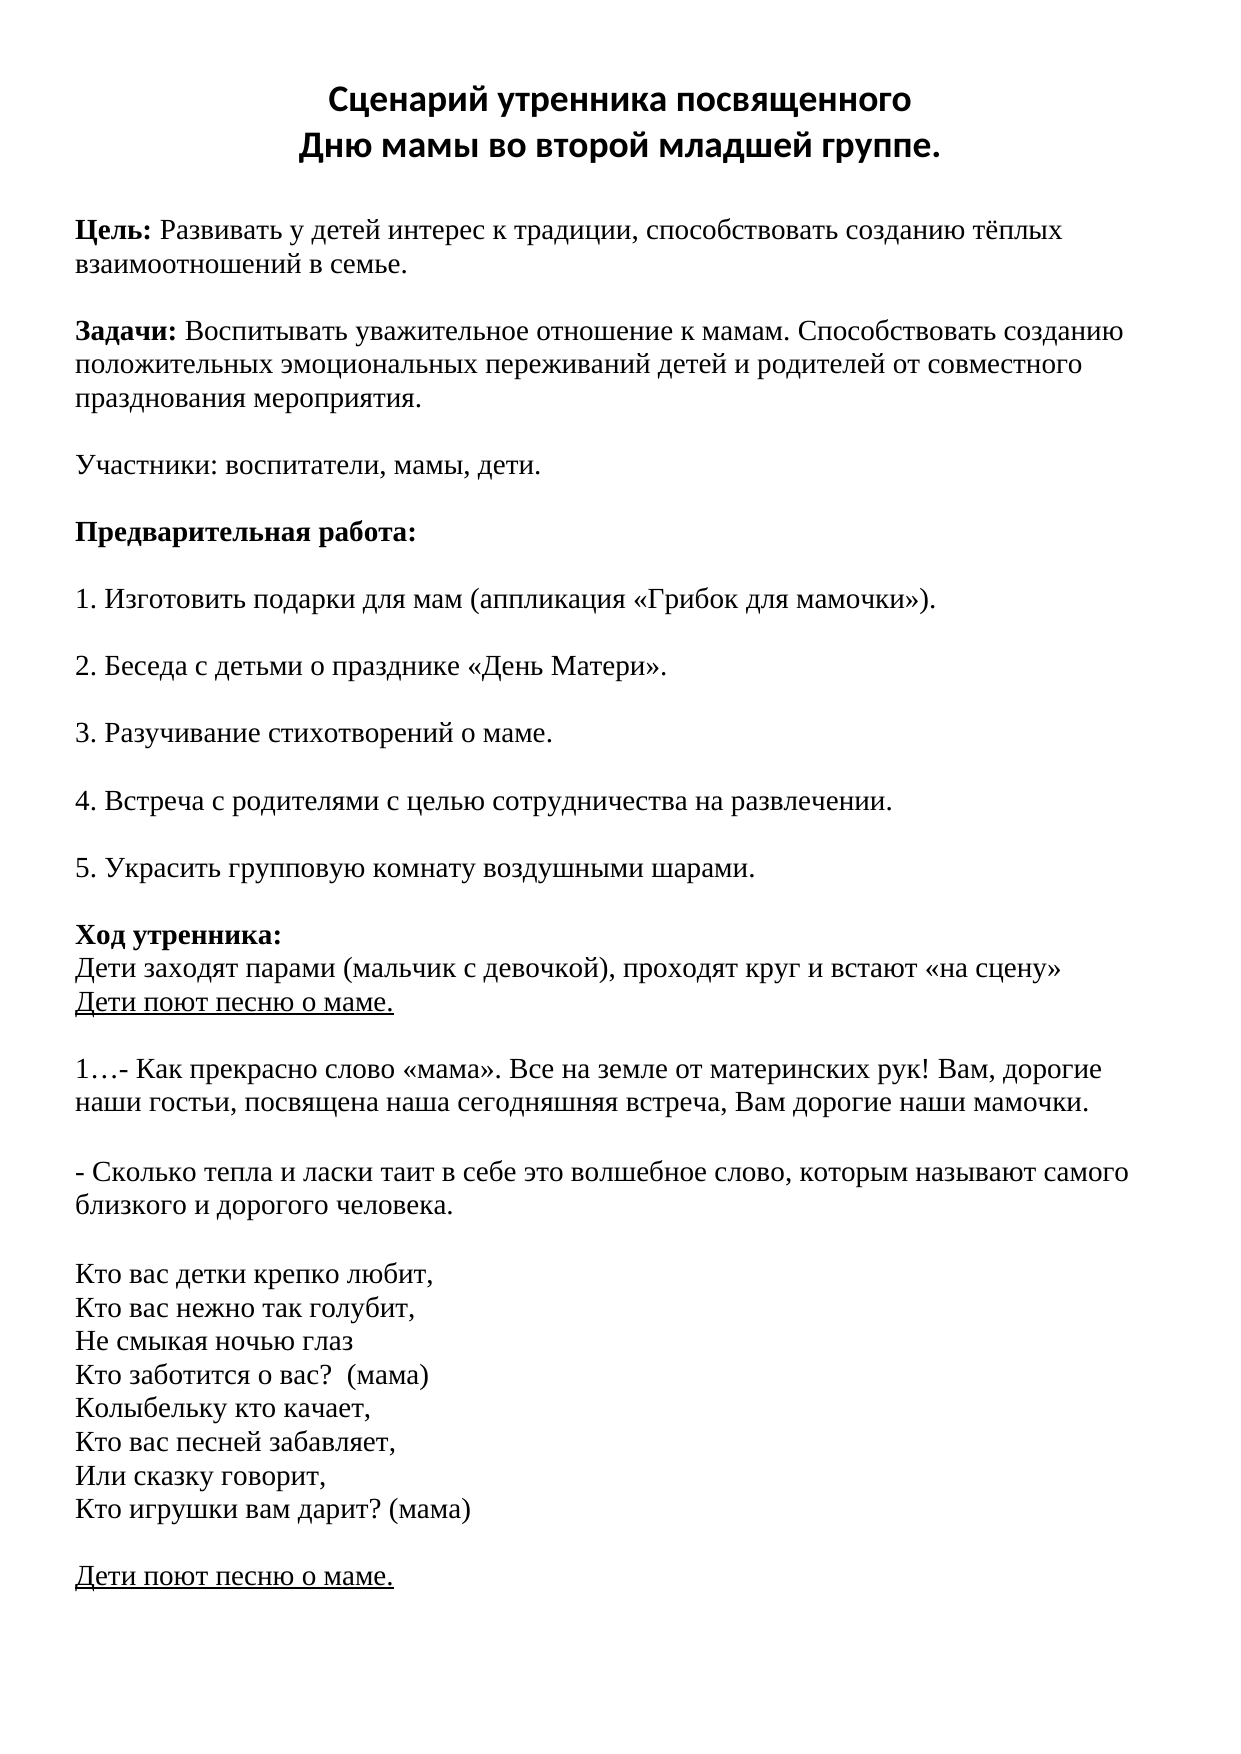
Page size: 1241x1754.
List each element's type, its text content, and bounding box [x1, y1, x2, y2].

text Колыбельку кто качает, [75, 1391, 1165, 1424]
text Кто заботится о вас? (мама) [75, 1357, 1165, 1391]
text Или сказку говорит, [75, 1458, 1165, 1491]
text Дети заходят парами (мальчик с девочкой), проходят круг и встают «на сцену» [75, 950, 1165, 984]
text Дети поют песню о маме. [75, 1558, 1165, 1592]
text 1. Изготовить подарки для мам (аппликация «Грибок для мамочки»). [75, 581, 1165, 615]
text Задачи: Воспитывать уважительное отношение к мамам. Способствовать созданию положительных эмоциональных переживаний детей и родителей от совместного празднования мероприятия. [75, 313, 1165, 414]
text Не смыкая ночью глаз [75, 1323, 1165, 1357]
text Дети поют песню о маме. [75, 984, 1165, 1017]
text - Сколько тепла и ласки таит в себе это волшебное слово, которым называют самого близкого и дорогого человека. [75, 1154, 1165, 1221]
text Кто вас детки крепко любит, [75, 1256, 1165, 1290]
text 1…- Как прекрасно слово «мама». Все на земле от материнских рук! Вам, дорогие наши гостьи, посвящена наша сегодняшняя встреча, Вам дорогие наши мамочки. [75, 1051, 1165, 1118]
text Участники: воспитатели, мамы, дети. [75, 447, 1165, 481]
text Кто вас нежно так голубит, [75, 1290, 1165, 1323]
text 5. Украсить групповую комнату воздушными шарами. [75, 850, 1165, 883]
text Ход утренника: [75, 917, 1165, 950]
text 3. Разучивание стихотворений о маме. [75, 716, 1165, 749]
text Кто игрушки вам дарит? (мама) [75, 1491, 1165, 1525]
text Кто вас песней забавляет, [75, 1424, 1165, 1458]
text Дню мамы во второй младшей группе. [75, 121, 1165, 167]
text Цель: Развивать у детей интерес к традиции, способствовать созданию тёплых взаимоотношений в семье. [75, 212, 1165, 279]
text 4. Встреча с родителями с целью сотрудничества на развлечении. [75, 783, 1165, 816]
text Предварительная работа: [75, 514, 1165, 548]
text Сценарий утренника посвященного [75, 75, 1165, 121]
text 2. Беседа с детьми о празднике «День Матери». [75, 648, 1165, 682]
